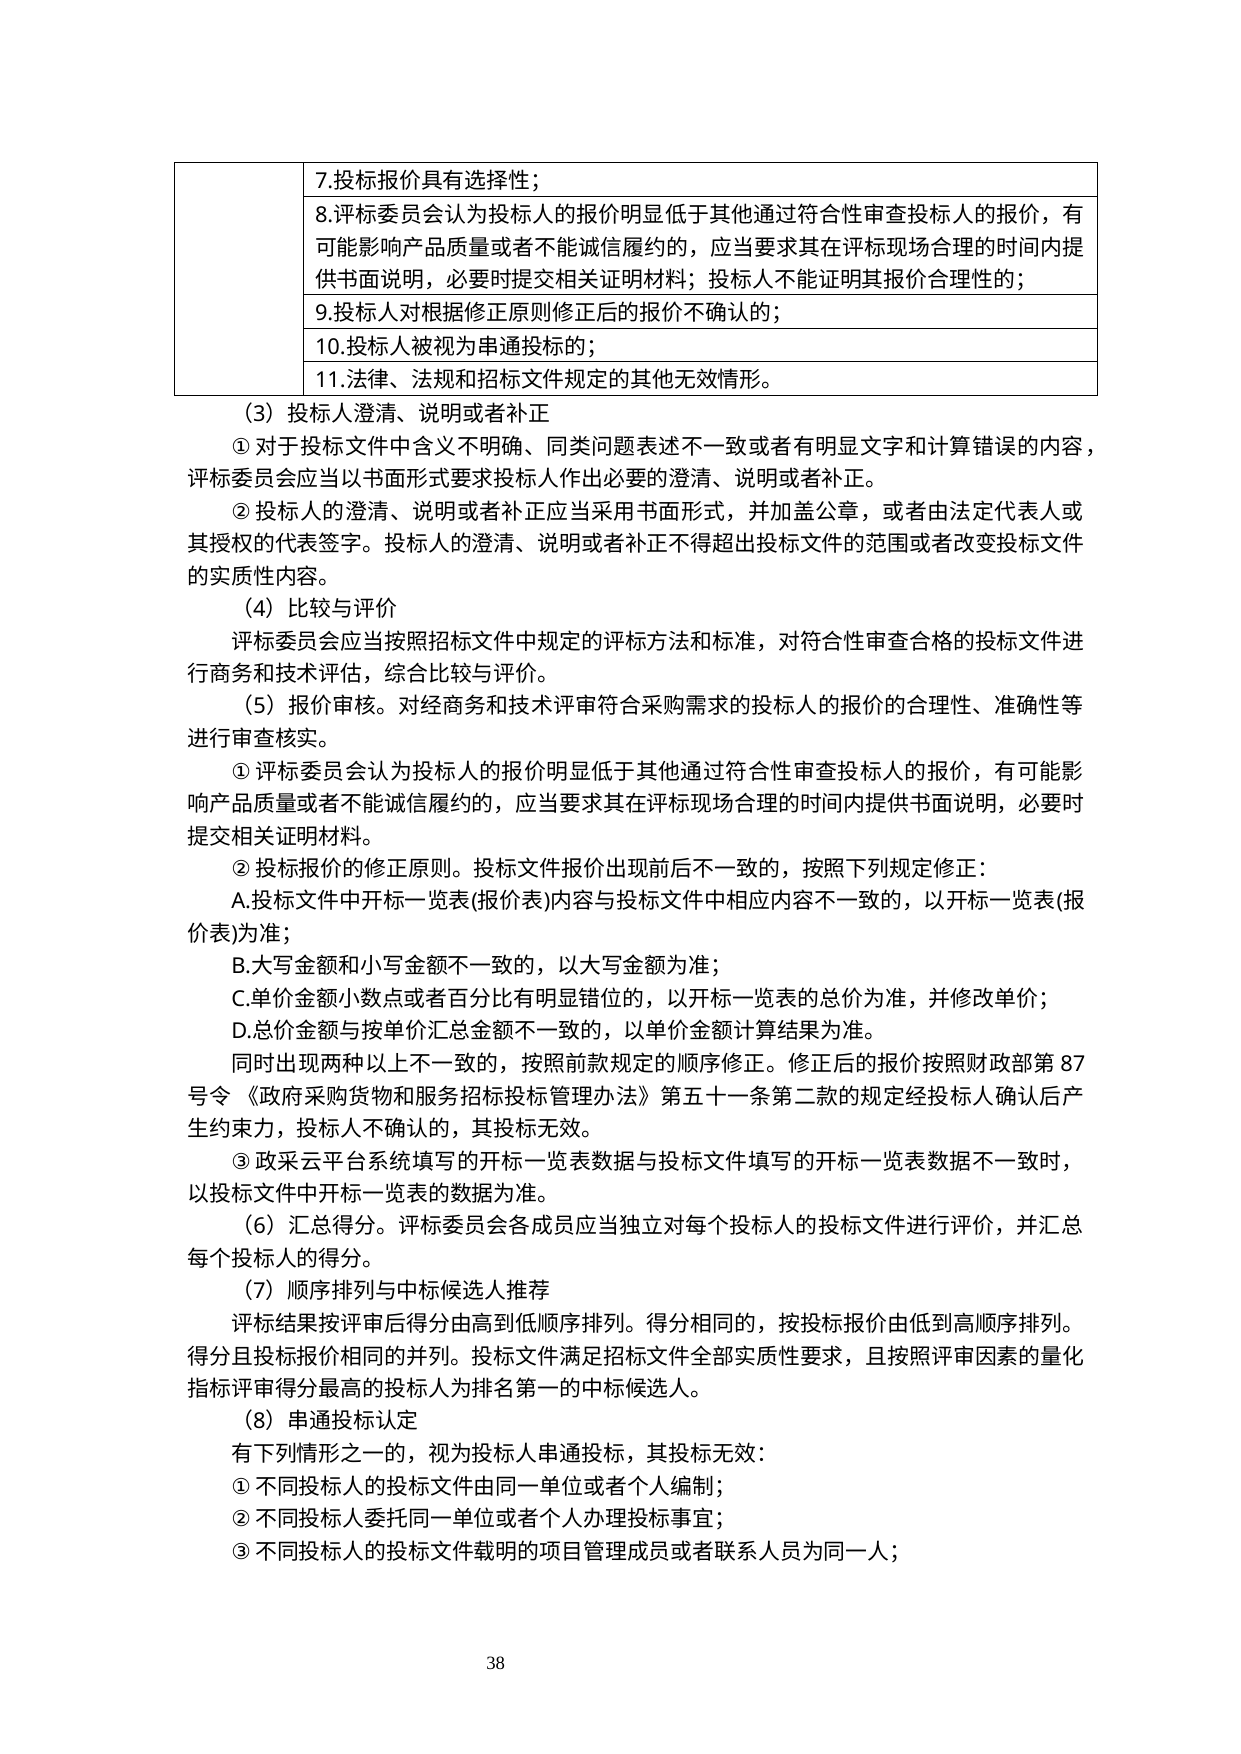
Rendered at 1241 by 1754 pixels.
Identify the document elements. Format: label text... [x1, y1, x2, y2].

text C.单价金额小数点或者百分比有明显错位的，以开标一览表的总价为准，并修改单价； [187, 981, 1085, 1013]
text D.总价金额与按单价汇总金额不一致的，以单价金额计算结果为准。 [187, 1013, 1085, 1046]
text A.投标文件中开标一览表(报价表)内容与投标文件中相应内容不一致的，以开标一览表(报价表)为准； [187, 883, 1085, 948]
text 评标结果按评审后得分由高到低顺序排列。得分相同的，按投标报价由低到高顺序排列。得分且投标报价相同的并列。投标文件满足招标文件全部实质性要求，且按照评审因素的量化指标评审得分最高的投标人为排名第一的中标候选人。 [187, 1306, 1085, 1403]
text （3）投标人澄清、说明或者补正 [187, 396, 1085, 428]
text ①对于投标文件中含义不明确、同类问题表述不一致或者有明显文字和计算错误的内容，评标委员会应当以书面形式要求投标人作出必要的澄清、说明或者补正。 [187, 428, 1085, 493]
text 同时出现两种以上不一致的，按照前款规定的顺序修正。修正后的报价按照财政部第87号令 《政府采购货物和服务招标投标管理办法》第五十一条第二款的规定经投标人确认后产生约束力，投标人不确认的，其投标无效。 [187, 1046, 1085, 1143]
text 有下列情形之一的，视为投标人串通投标，其投标无效： [187, 1436, 1085, 1468]
text （5）报价审核。对经商务和技术评审符合采购需求的投标人的报价的合理性、准确性等进行审查核实。 [187, 688, 1085, 753]
table_cell 10.投标人被视为串通投标的； [304, 329, 1097, 361]
text （4）比较与评价 [187, 591, 1085, 623]
text （7）顺序排列与中标候选人推荐 [187, 1273, 1085, 1306]
text ②不同投标人委托同一单位或者个人办理投标事宜； [187, 1501, 1085, 1533]
text ②投标人的澄清、说明或者补正应当采用书面形式，并加盖公章，或者由法定代表人或其授权的代表签字。投标人的澄清、说明或者补正不得超出投标文件的范围或者改变投标文件的实质性内容。 [187, 493, 1085, 591]
text ③政采云平台系统填写的开标一览表数据与投标文件填写的开标一览表数据不一致时，以投标文件中开标一览表的数据为准。 [187, 1143, 1085, 1208]
table_cell 11.法律、法规和招标文件规定的其他无效情形。 [304, 362, 1097, 395]
text （6）汇总得分。评标委员会各成员应当独立对每个投标人的投标文件进行评价，并汇总每个投标人的得分。 [187, 1208, 1085, 1273]
table_cell 8.评标委员会认为投标人的报价明显低于其他通过符合性审查投标人的报价，有可能影响产品质量或者不能诚信履约的，应当要求其在评标现场合理的时间内提供书面说明，必要时提交相关证明材料；投标人不能证明其报价合理性的； [304, 197, 1097, 294]
table_cell 9.投标人对根据修正原则修正后的报价不确认的； [304, 295, 1097, 328]
text ③不同投标人的投标文件载明的项目管理成员或者联系人员为同一人； [187, 1533, 1085, 1566]
text （8）串通投标认定 [187, 1403, 1085, 1436]
table_cell 7.投标报价具有选择性； [304, 163, 1097, 196]
text ②投标报价的修正原则。投标文件报价出现前后不一致的，按照下列规定修正： [187, 851, 1085, 883]
text B.大写金额和小写金额不一致的，以大写金额为准； [187, 948, 1085, 981]
text 评标委员会应当按照招标文件中规定的评标方法和标准，对符合性审查合格的投标文件进行商务和技术评估，综合比较与评价。 [187, 623, 1085, 688]
text ①评标委员会认为投标人的报价明显低于其他通过符合性审查投标人的报价，有可能影响产品质量或者不能诚信履约的，应当要求其在评标现场合理的时间内提供书面说明，必要时提交相关证明材料。 [187, 753, 1085, 851]
text ①不同投标人的投标文件由同一单位或者个人编制； [187, 1468, 1085, 1501]
